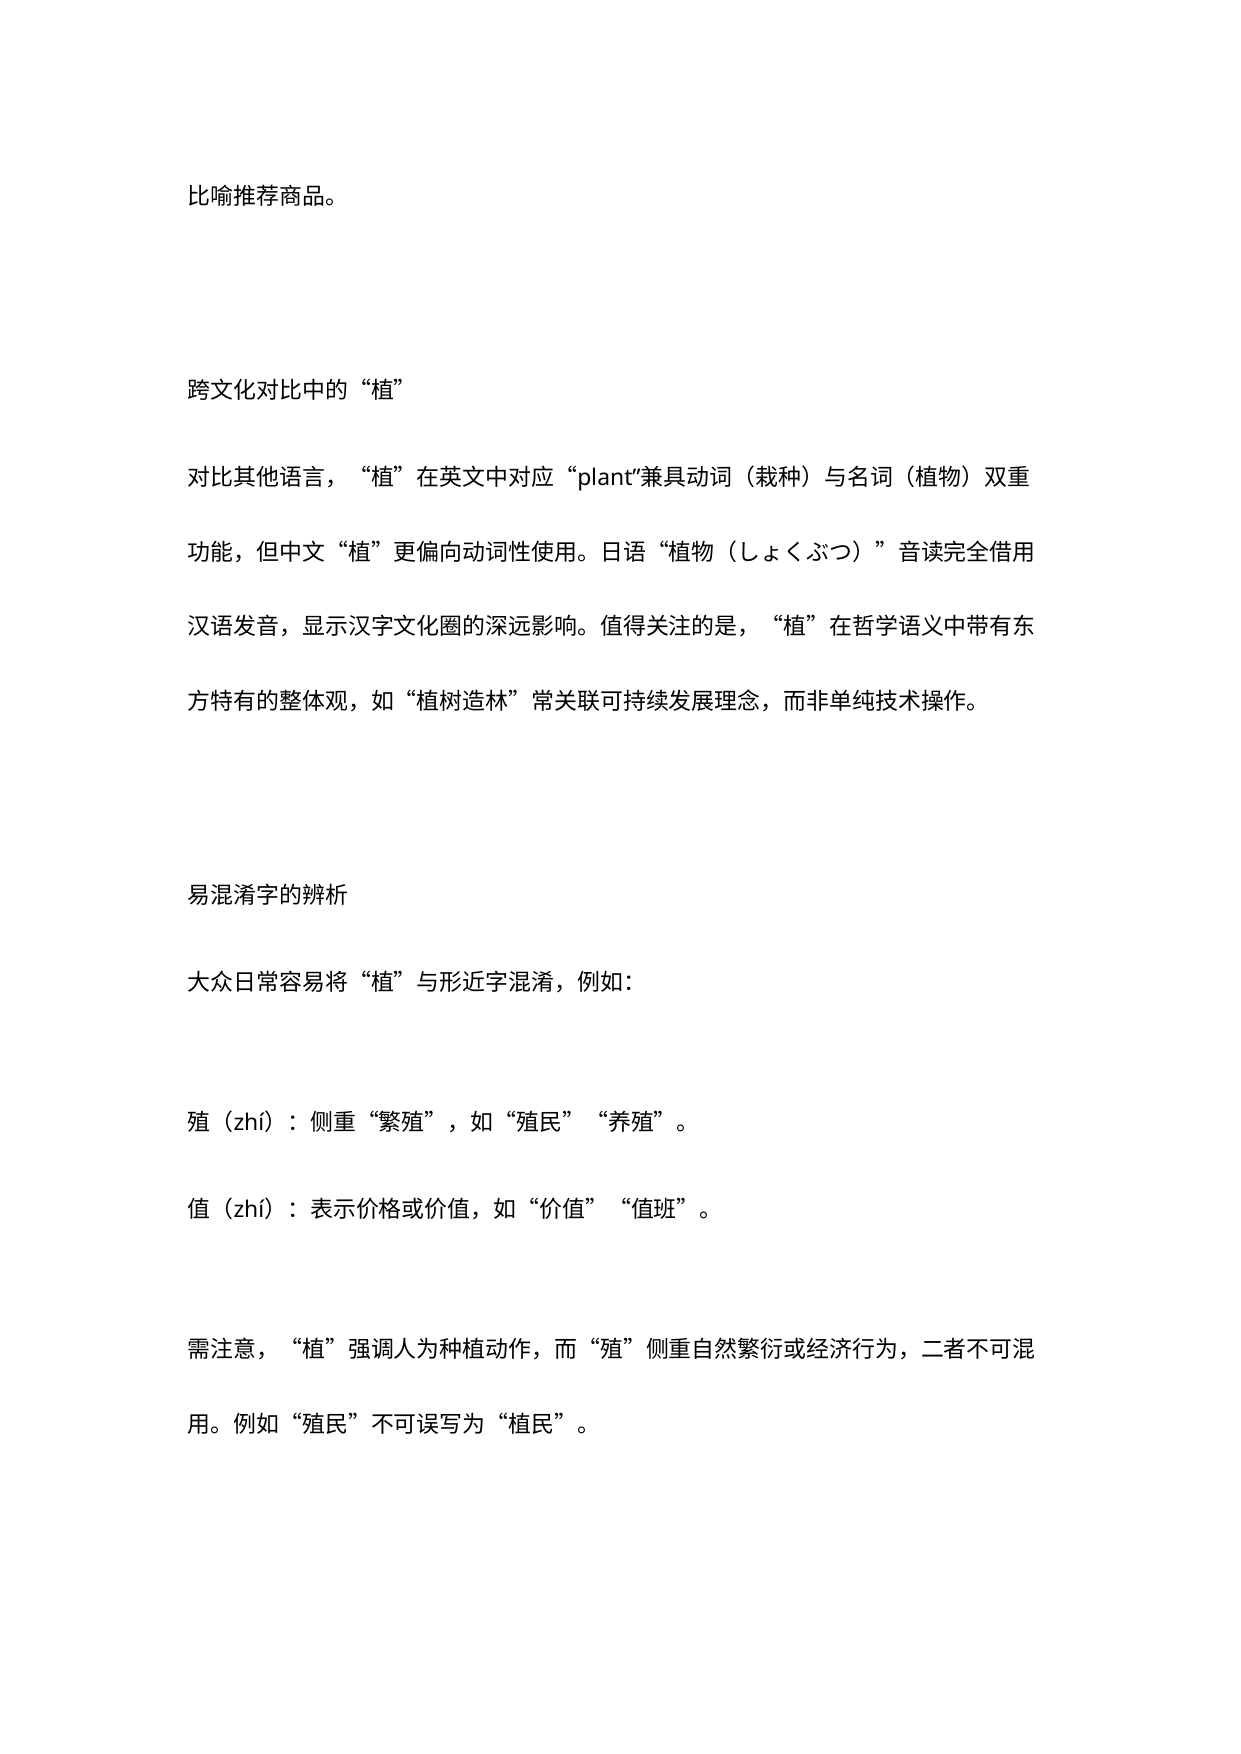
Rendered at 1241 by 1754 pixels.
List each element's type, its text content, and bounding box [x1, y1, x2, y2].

text 易混淆字的辨析 [187, 861, 1053, 926]
text 跨文化对比中的“植” [187, 356, 1053, 421]
text 对比其他语言，“植”在英文中对应“plant”兼具动词（栽种）与名词（植物）双重功能，但中文“植”更偏向动词性使用。日语“植物（しょくぶつ）”音读完全借用汉语发音，显示汉字文化圈的深远影响。值得关注的是，“植”在哲学语义中带有东方特有的整体观，如“植树造林”常关联可持续发展理念，而非单纯技术操作。 [187, 443, 1053, 732]
text 值（zhí）：表示价格或价值，如“价值”“值班”。 [187, 1175, 1053, 1240]
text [187, 162, 1053, 227]
text 殖（zhí）：侧重“繁殖”，如“殖民”“养殖”。 [187, 1088, 1053, 1153]
text 需注意，“植”强调人为种植动作，而“殖”侧重自然繁衍或经济行为，二者不可混用。例如“殖民”不可误写为“植民”。 [187, 1315, 1053, 1455]
text 大众日常容易将“植”与形近字混淆，例如： [187, 948, 1053, 1013]
